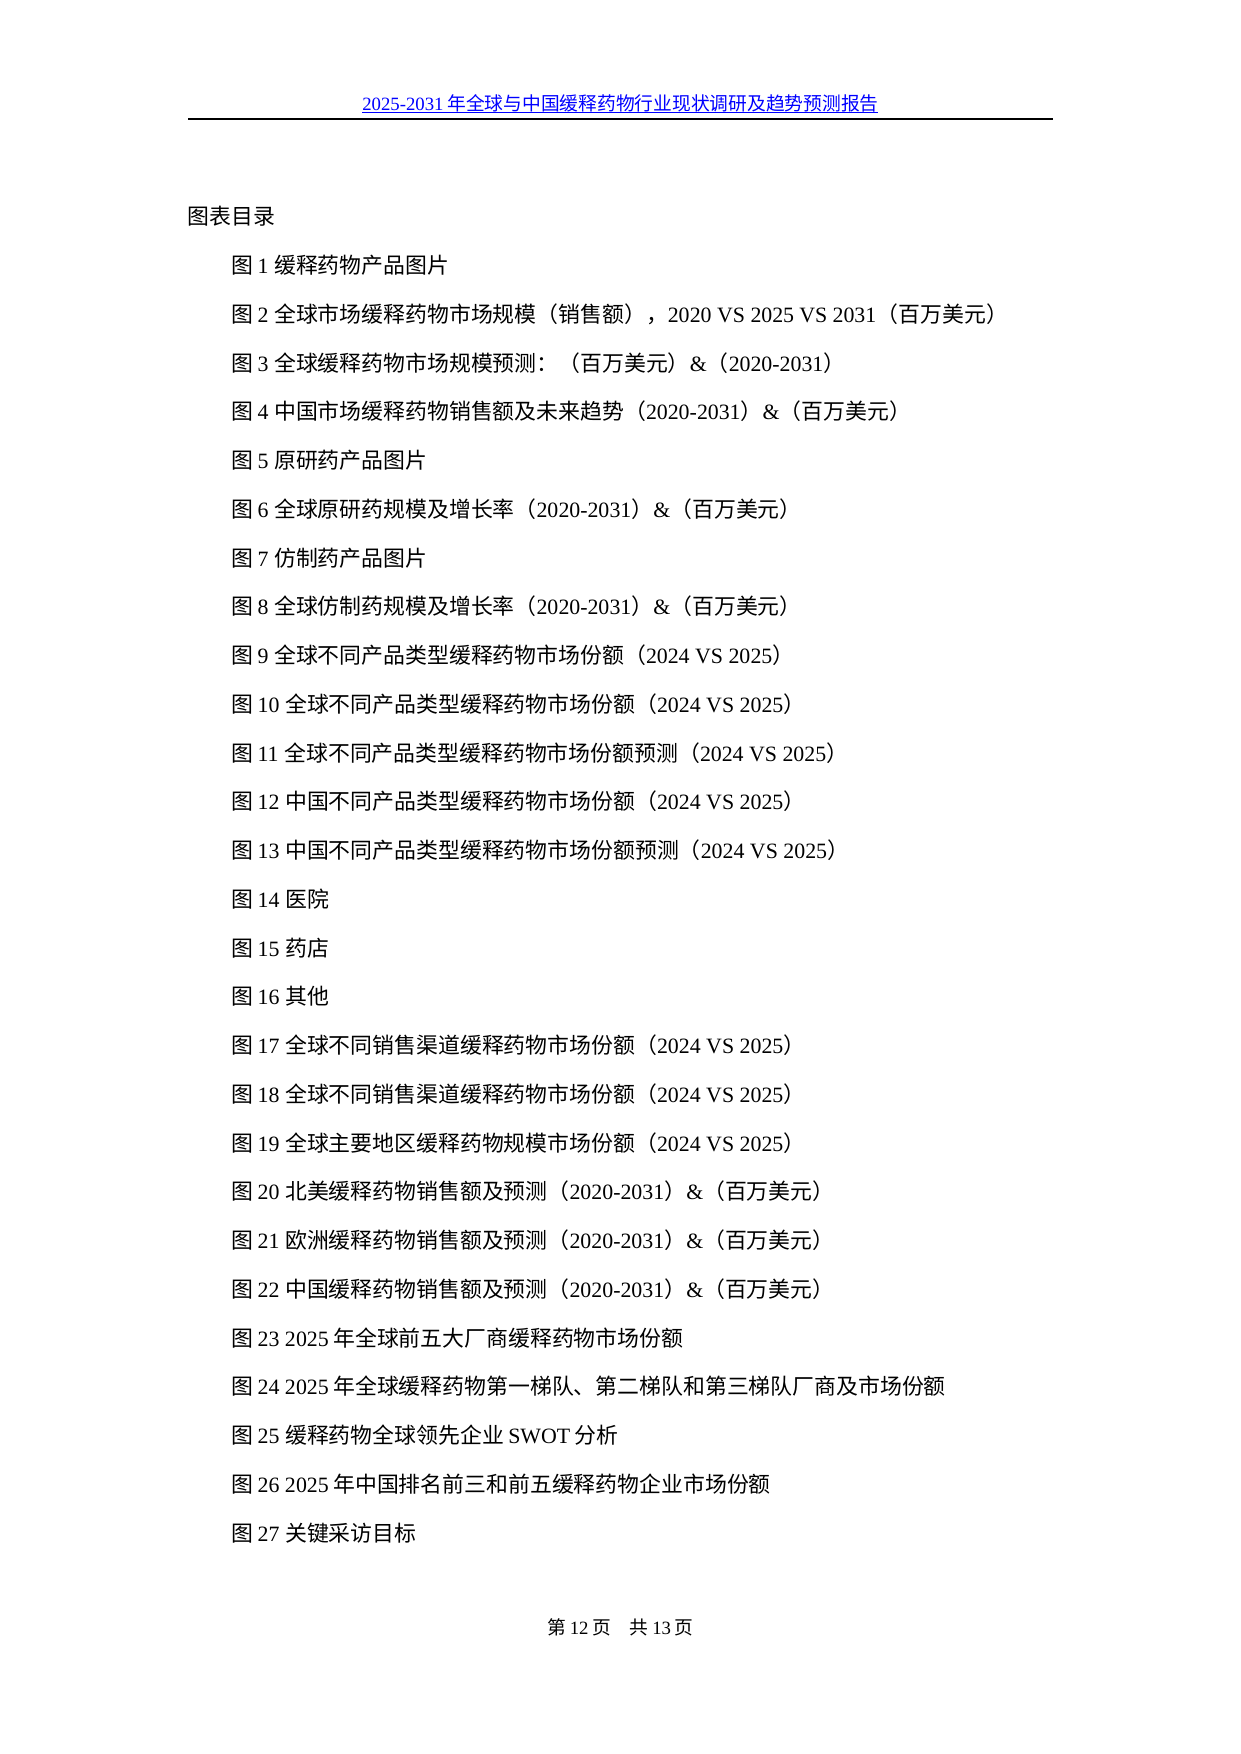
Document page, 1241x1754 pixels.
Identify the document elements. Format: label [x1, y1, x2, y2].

text [187, 150, 1053, 1548]
